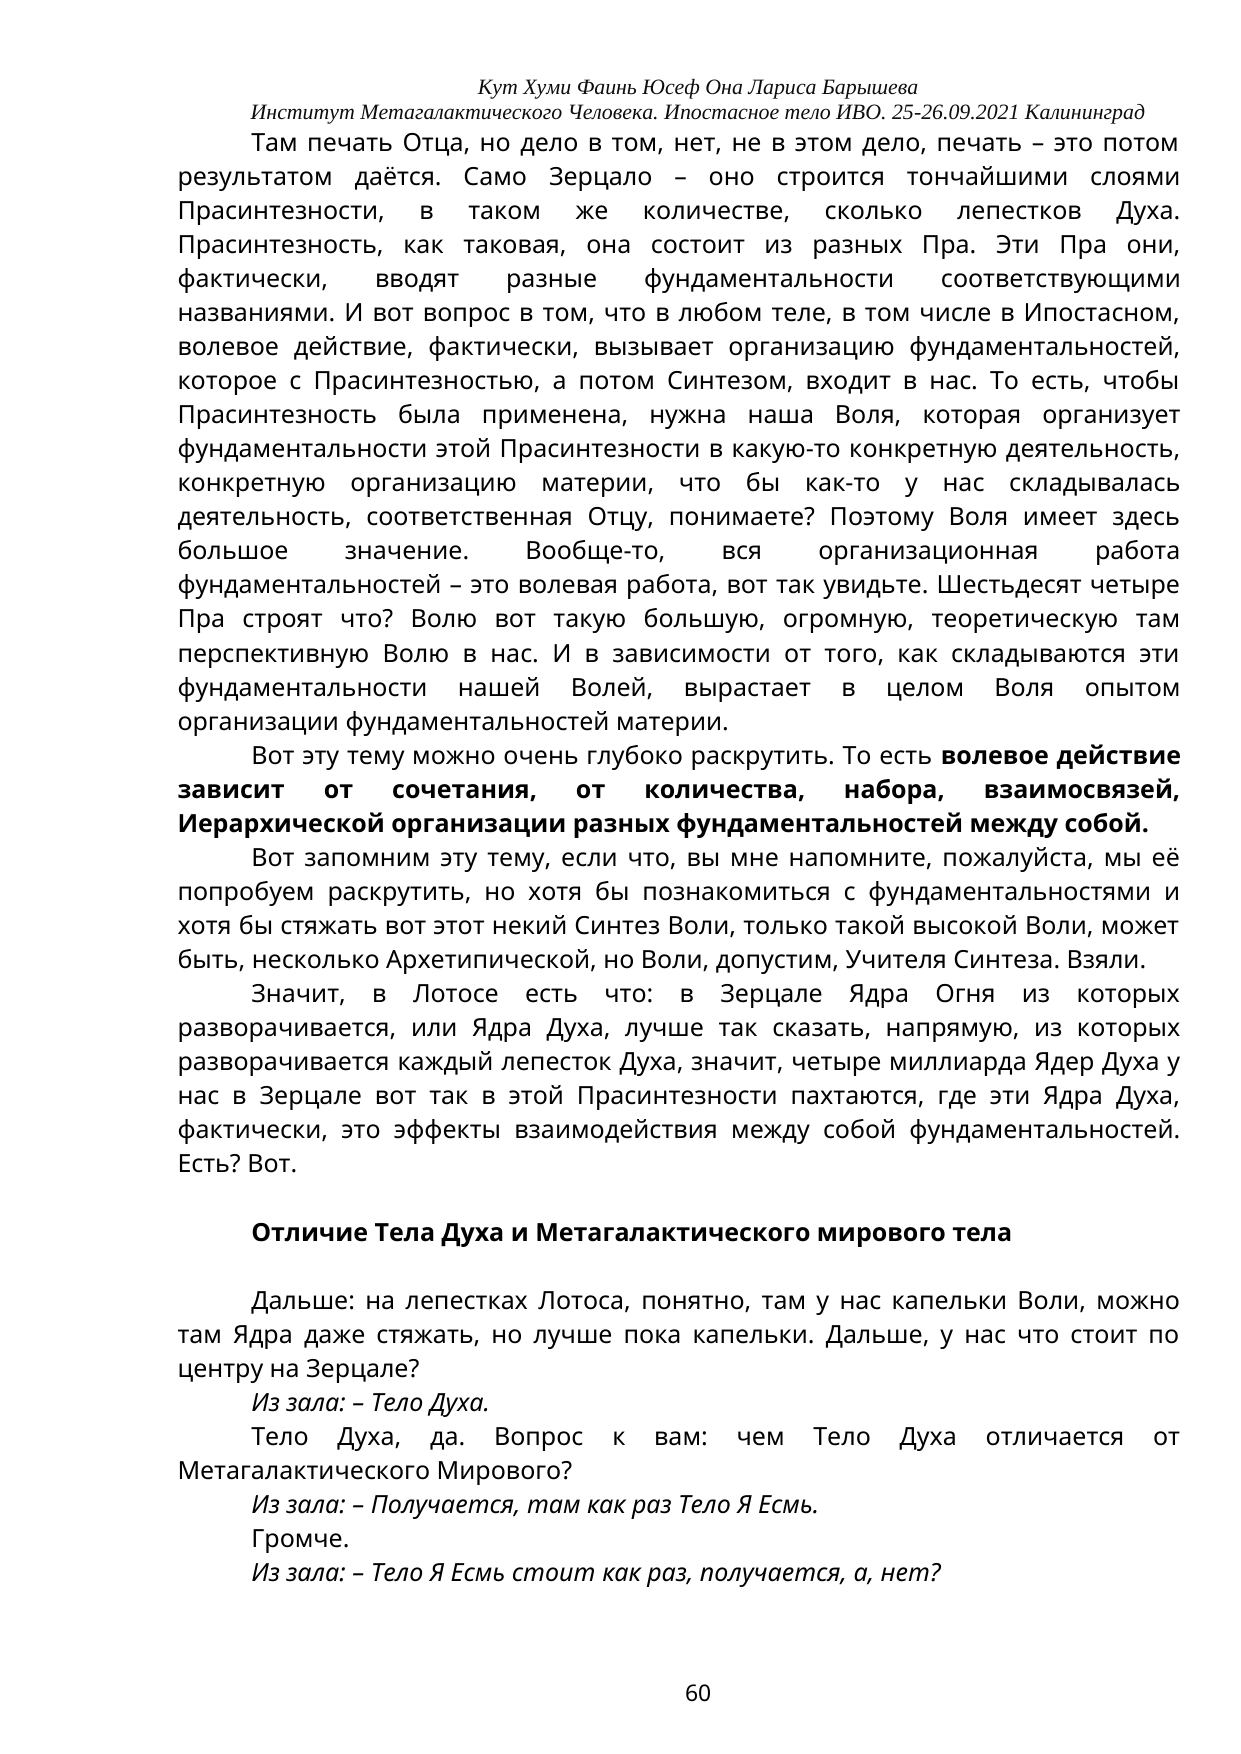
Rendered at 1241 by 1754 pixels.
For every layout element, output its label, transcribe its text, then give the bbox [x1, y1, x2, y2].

text Вот запомним эту тему, если что, вы мне напомните, пожалуйста, мы её попробуем раскрутить, но хотя бы познакомиться с фундаментальностями и хотя бы стяжать вот этот некий Синтез Воли, только такой высокой Воли, может быть, несколько Архетипической, но Воли, допустим, Учителя Синтеза. Взяли. [177, 839, 1181, 976]
text Значит, в Лотосе есть что: в Зерцале Ядра Огня из которых разворачивается, или Ядра Духа, лучше так сказать, напрямую, из которых разворачивается каждый лепесток Духа, значит, четыре миллиарда Ядер Духа у нас в Зерцале вот так в этой Прасинтезности пахтаются, где эти Ядра Духа, фактически, это эффекты взаимодействия между собой фундаментальностей. Есть? Вот. [177, 976, 1181, 1180]
text Из зала: – Получается, там как раз Тело Я Есмь. [177, 1487, 1181, 1521]
text Из зала: – Тело Духа. [177, 1384, 1181, 1419]
text Дальше: на лепестках Лотоса, понятно, там у нас капельки Воли, можно там Ядра даже стяжать, но лучше пока капельки. Дальше, у нас что стоит по центру на Зерцале? [177, 1282, 1181, 1384]
text Там печать Отца, но дело в том, нет, не в этом дело, печать – это потом результатом даётся. Само Зерцало – оно строится тончайшими слоями Прасинтезности, в таком же количестве, сколько лепестков Духа. Прасинтезность, как таковая, она состоит из разных Пра. Эти Пра они, фактически, вводят разные фундаментальности соответствующими названиями. И вот вопрос в том, что в любом теле, в том числе в Ипостасном, волевое действие, фактически, вызывает организацию фундаментальностей, которое с Прасинтезностью, а потом Синтезом, входит в нас. То есть, чтобы Прасинтезность была применена, нужна наша Воля, которая организует фундаментальности этой Прасинтезности в какую-то конкретную деятельность, конкретную организацию материи, что бы как-то у нас складывалась деятельность, соответственная Отцу, понимаете? Поэтому Воля имеет здесь большое значение. Вообще-то, вся организационная работа фундаментальностей – это волевая работа, вот так увидьте. Шестьдесят четыре Пра строят что? Волю вот такую большую, огромную, теоретическую там перспективную Волю в нас. И в зависимости от того, как складываются эти фундаментальности нашей Волей, вырастает в целом Воля опытом организации фундаментальностей материи. [177, 124, 1181, 737]
text Громче. [177, 1521, 1181, 1555]
text Тело Духа, да. Вопрос к вам: чем Тело Духа отличается от Метагалактического Мирового? [177, 1419, 1181, 1487]
text Из зала: – Тело Я Есмь стоит как раз, получается, а, нет? [177, 1555, 1181, 1589]
text Вот эту тему можно очень глубоко раскрутить. То есть волевое действие зависит от сочетания, от количества, набора, взаимосвязей, Иерархической организации разных фундаментальностей между собой. [177, 737, 1181, 839]
text Отличие Тела Духа и Метагалактического мирового тела [177, 1214, 1181, 1248]
